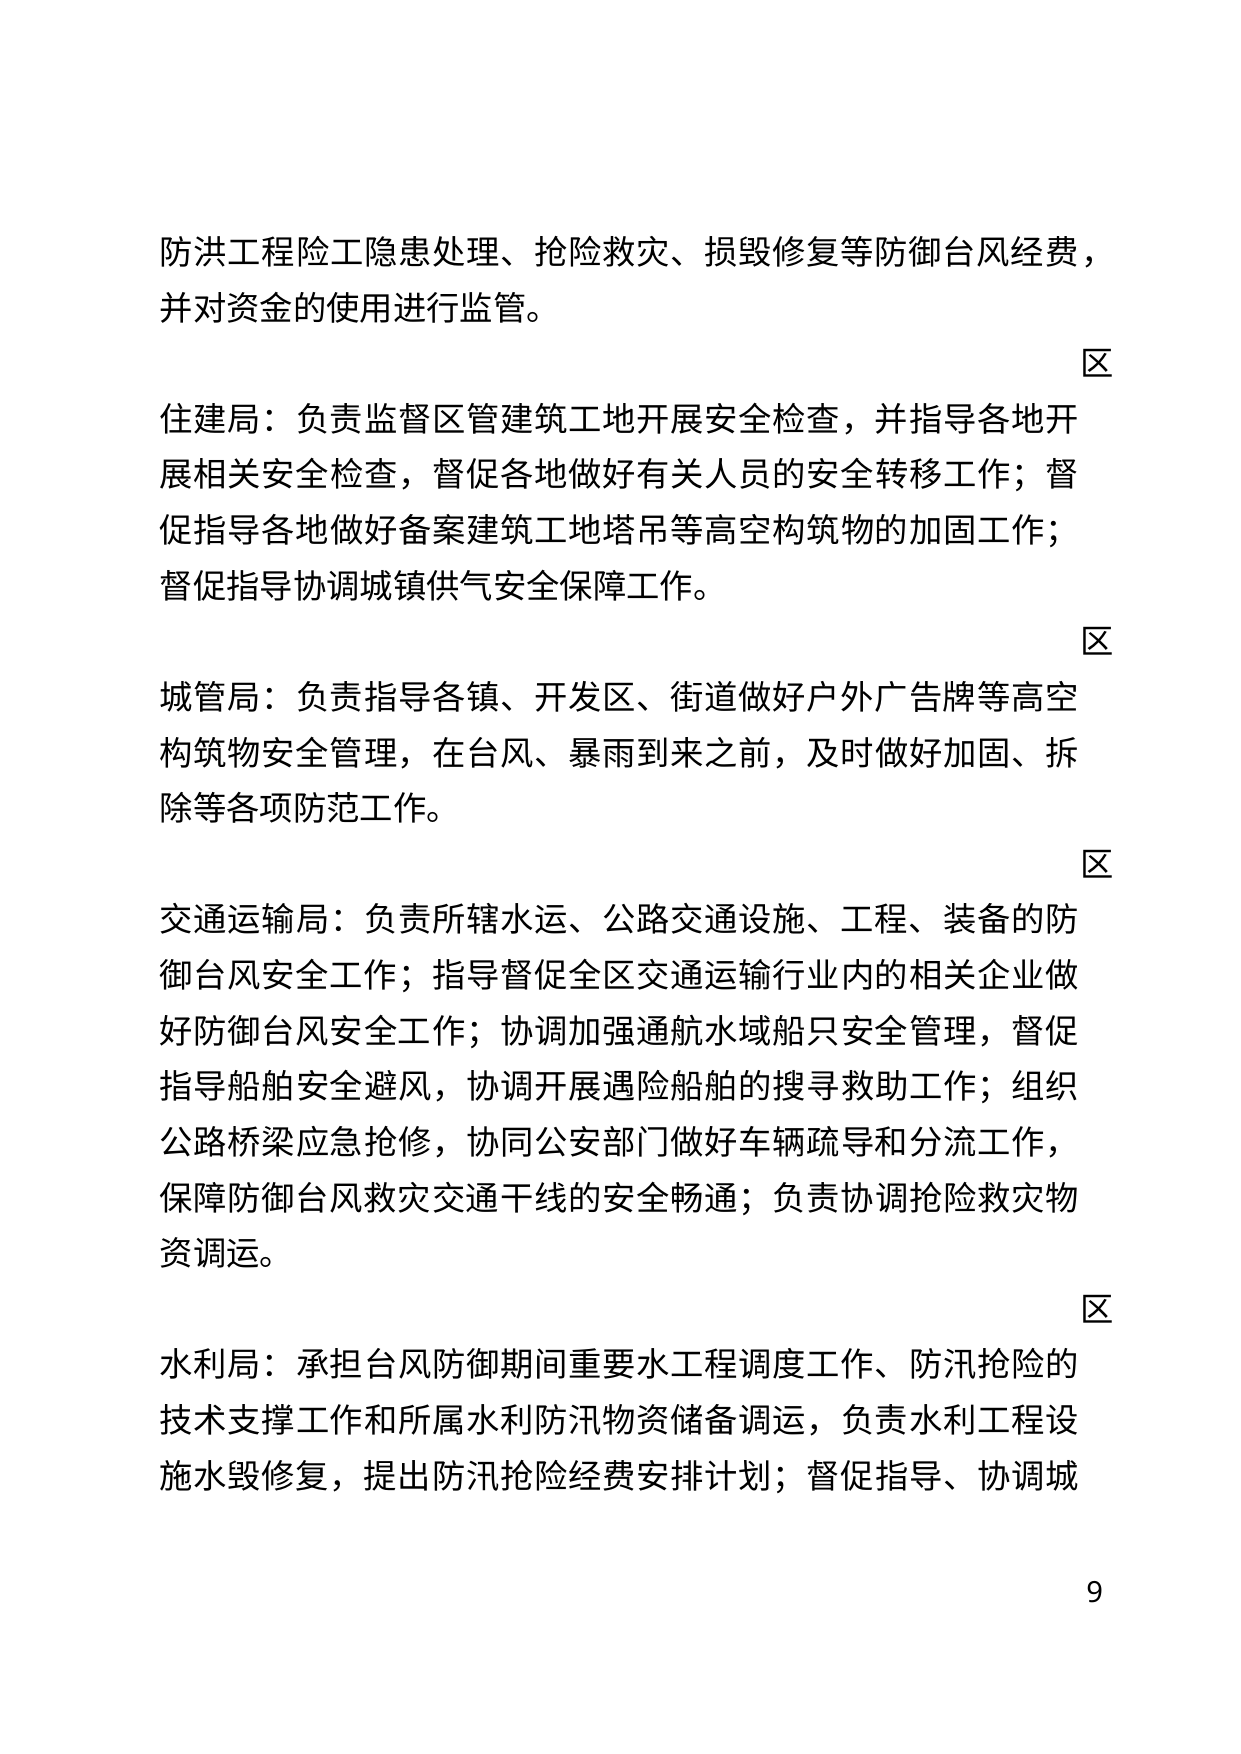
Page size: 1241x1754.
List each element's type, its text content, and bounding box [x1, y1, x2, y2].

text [159, 1277, 1081, 1499]
text 区城管局：负责指导各镇、开发区、街道做好户外广告牌等高空构筑物安全管理，在台风、暴雨到来之前，及时做好加固、拆除等各项防范工作。 [159, 609, 1081, 832]
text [159, 220, 1081, 331]
text 区住建局：负责监督区管建筑工地开展安全检查，并指导各地开展相关安全检查，督促各地做好有关人员的安全转移工作；督促指导各地做好备案建筑工地塔吊等高空构筑物的加固工作；督促指导协调城镇供气安全保障工作。 [159, 331, 1081, 609]
text 区交通运输局：负责所辖水运、公路交通设施、工程、装备的防御台风安全工作；指导督促全区交通运输行业内的相关企业做好防御台风安全工作；协调加强通航水域船只安全管理，督促指导船舶安全避风，协调开展遇险船舶的搜寻救助工作；组织公路桥梁应急抢修，协同公安部门做好车辆疏导和分流工作，保障防御台风救灾交通干线的安全畅通；负责协调抢险救灾物资调运。 [159, 832, 1081, 1277]
